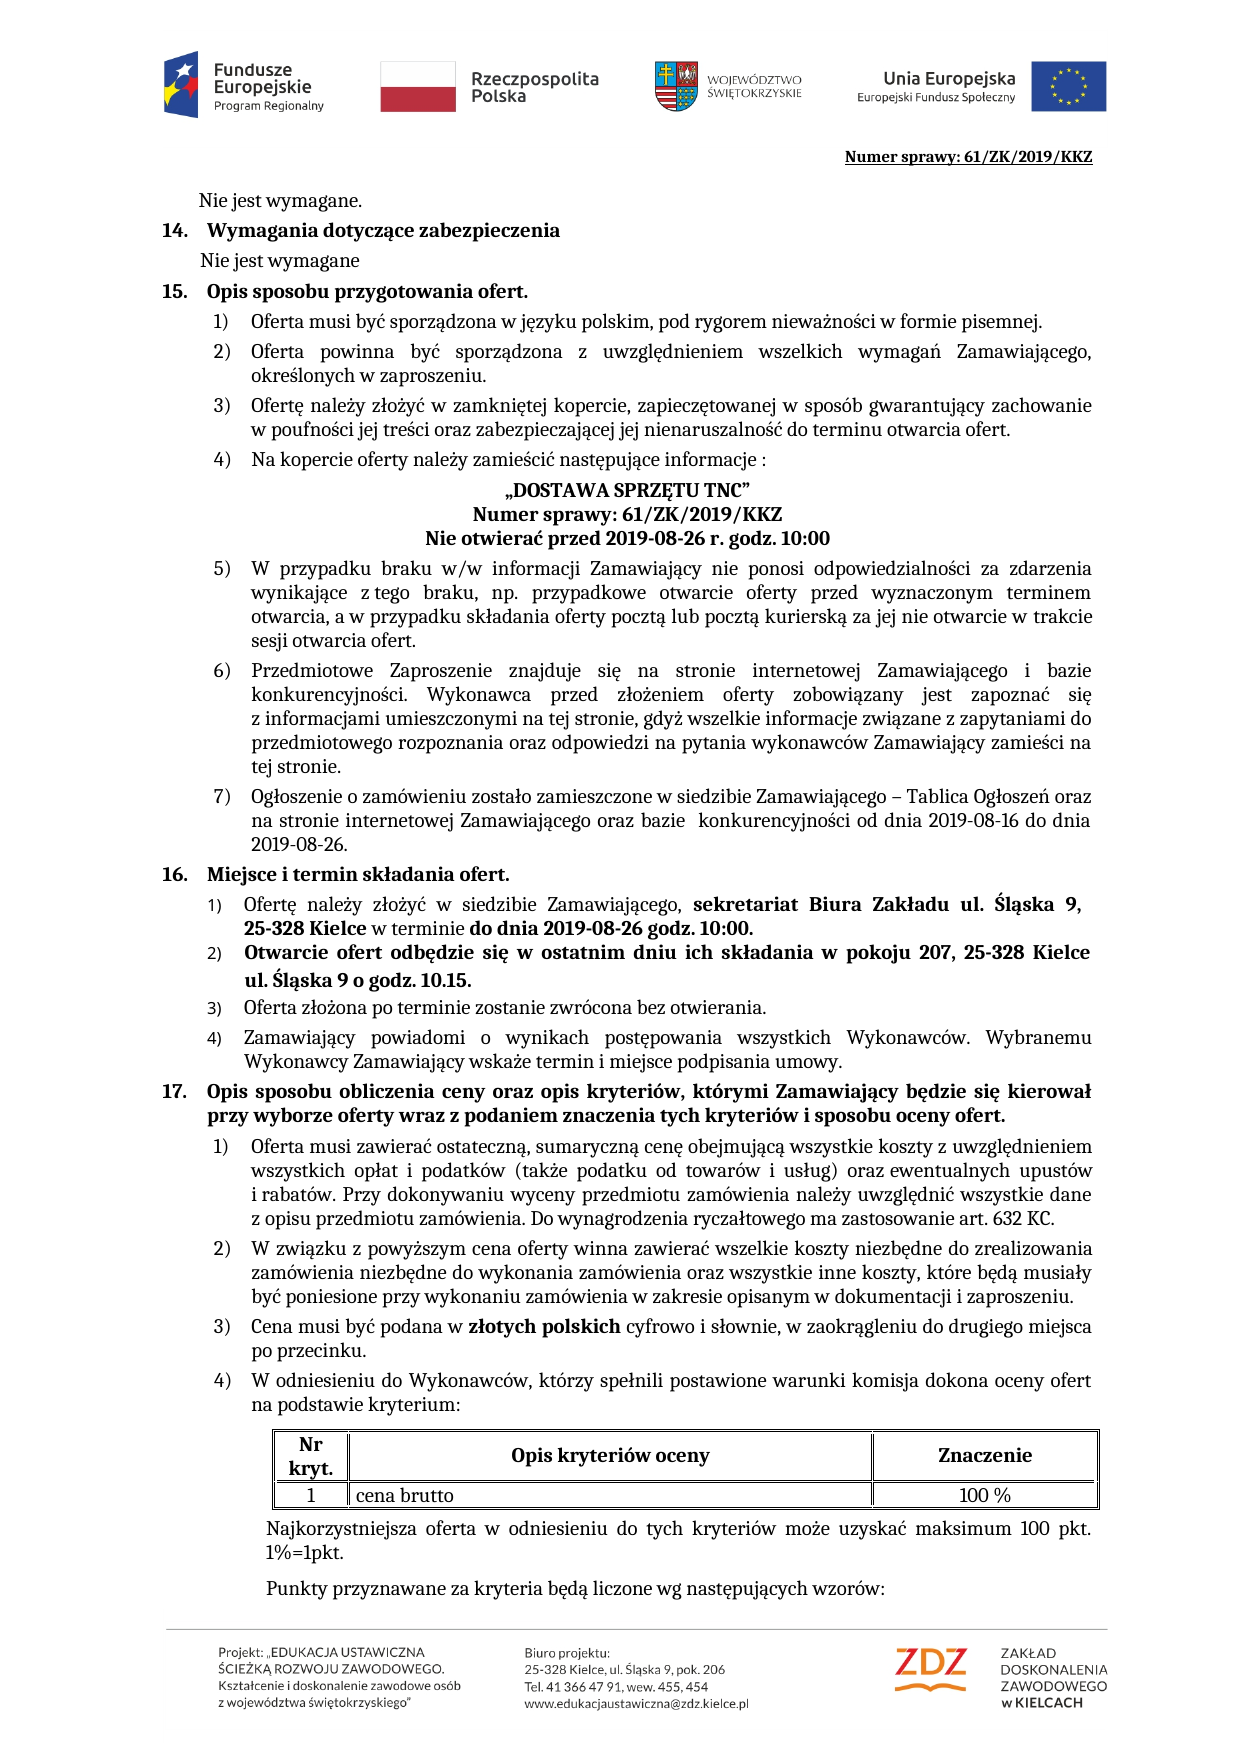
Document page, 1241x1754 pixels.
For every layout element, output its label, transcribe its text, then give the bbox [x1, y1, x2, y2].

list Przedmiotowe Zaproszenie znajduje się na stronie internetowej Zamawiającego i bazie konkurencyjności. Wykonawca przed złożeniem oferty zobowiązany jest zapoznać się z informacjami umieszczonymi na tej stronie, gdyż wszelkie informacje związane z zapytaniami do przedmiotowego rozpoznania oraz odpowiedzi na pytania wykonawców Zamawiający zamieści na tej stronie. [214, 658, 1093, 778]
list Otwarcie ofert odbędzie się w ostatnim dniu ich składania w pokoju 207, 25-328 Kielce ul. Śląska 9 o godz. 10.15. [207, 941, 1093, 992]
list Opis sposobu przygotowania ofert. [162, 279, 1093, 303]
table_header Opis kryteriów oceny [349, 1430, 873, 1480]
table_header Nr kryt. [275, 1432, 348, 1480]
text Numer sprawy: 61/ZK/2019/KKZ Nie otwierać przed 2019-08-26 r. godz. 10:00 [162, 502, 1093, 550]
picture [162, 1609, 1108, 1744]
table_header Znaczenie [873, 1432, 1097, 1480]
list Ofertę należy złożyć w siedzibie Zamawiającego, sekretariat Biura Zakładu ul. Śląska 9, 25-328 Kielce w terminie do dnia 2019-08-26 godz. 10:00. [207, 893, 1093, 941]
list Oferta musi być sporządzona w języku polskim, pod rygorem nieważności w formie pisemnej. [214, 309, 1093, 333]
picture [162, 29, 1108, 148]
list Opis sposobu obliczenia ceny oraz opis kryteriów, którymi Zamawiający będzie się kierował przy wyborze oferty wraz z podaniem znaczenia tych kryteriów i sposobu oceny ofert. [162, 1080, 1093, 1128]
text Nie jest wymagane [200, 249, 1093, 273]
table_cell 1 [273, 1480, 348, 1507]
list W przypadku braku w/w informacji Zamawiający nie ponosi odpowiedzialności za zdarzenia wynikające z tego braku, np. przypadkowe otwarcie oferty przed wyznaczonym terminem otwarcia, a w przypadku składania oferty pocztą lub pocztą kurierską za jej nie otwarcie w trakcie sesji otwarcia ofert. [214, 556, 1093, 652]
text Nie jest wymagane. [162, 189, 1093, 213]
text „DOSTAWA SPRZĘTU TNC” [162, 478, 1093, 502]
list Oferta musi zawierać ostateczną, sumaryczną cenę obejmującą wszystkie koszty z uwzględnieniem wszystkich opłat i podatków (także podatku od towarów i usług) oraz ewentualnych upustów i rabatów. Przy dokonywaniu wyceny przedmiotu zamówienia należy uwzględnić wszystkie dane z opisu przedmiotu zamówienia. Do wynagrodzenia ryczałtowego ma zastosowanie art. 632 KC. [214, 1134, 1093, 1230]
list Miejsce i termin składania ofert. [162, 863, 1093, 887]
list Ogłoszenie o zamówieniu zostało zamieszczone w siedzibie Zamawiającego – Tablica Ogłoszeń oraz na stronie internetowej Zamawiającego oraz bazie konkurencyjności od dnia 2019-08-16 do dnia 2019-08-26. [214, 784, 1093, 856]
list Wymagania dotyczące zabezpieczenia [162, 219, 1093, 243]
list Zamawiający powiadomi o wynikach postępowania wszystkich Wykonawców. Wybranemu Wykonawcy Zamawiający wskaże termin i miejsce podpisania umowy. [207, 1026, 1093, 1074]
text Najkorzystniejsza oferta w odniesieniu do tych kryteriów może uzyskać maksimum 100 pkt. 1%=1pkt. [266, 1517, 1093, 1564]
table_cell cena brutto [349, 1480, 873, 1507]
table_cell 100 % [873, 1480, 1098, 1507]
list W związku z powyższym cena oferty winna zawierać wszelkie koszty niezbędne do zrealizowania zamówienia niezbędne do wykonania zamówienia oraz wszystkie inne koszty, które będą musiały być poniesione przy wykonaniu zamówienia w zakresie opisanym w dokumentacji i zaproszeniu. [214, 1236, 1093, 1308]
list W odniesieniu do Wykonawców, którzy spełnili postawione warunki komisja dokona oceny ofert na podstawie kryterium: [214, 1369, 1093, 1417]
list Cena musi być podana w złotych polskich cyfrowo i słownie, w zaokrągleniu do drugiego miejsca po przecinku. [214, 1314, 1093, 1362]
list Ofertę należy złożyć w zamkniętej kopercie, zapieczętowanej w sposób gwarantujący zachowanie w poufności jej treści oraz zabezpieczającej jej nienaruszalność do terminu otwarcia ofert. [214, 394, 1093, 442]
text Punkty przyznawane za kryteria będą liczone wg następujących wzorów: [192, 1577, 1093, 1601]
list Oferta złożona po terminie zostanie zwrócona bez otwierania. [207, 996, 1093, 1020]
list Oferta powinna być sporządzona z uwzględnieniem wszelkich wymagań Zamawiającego, określonych w zaproszeniu. [214, 340, 1093, 388]
list Na kopercie oferty należy zamieścić następujące informacje : [214, 448, 1093, 472]
